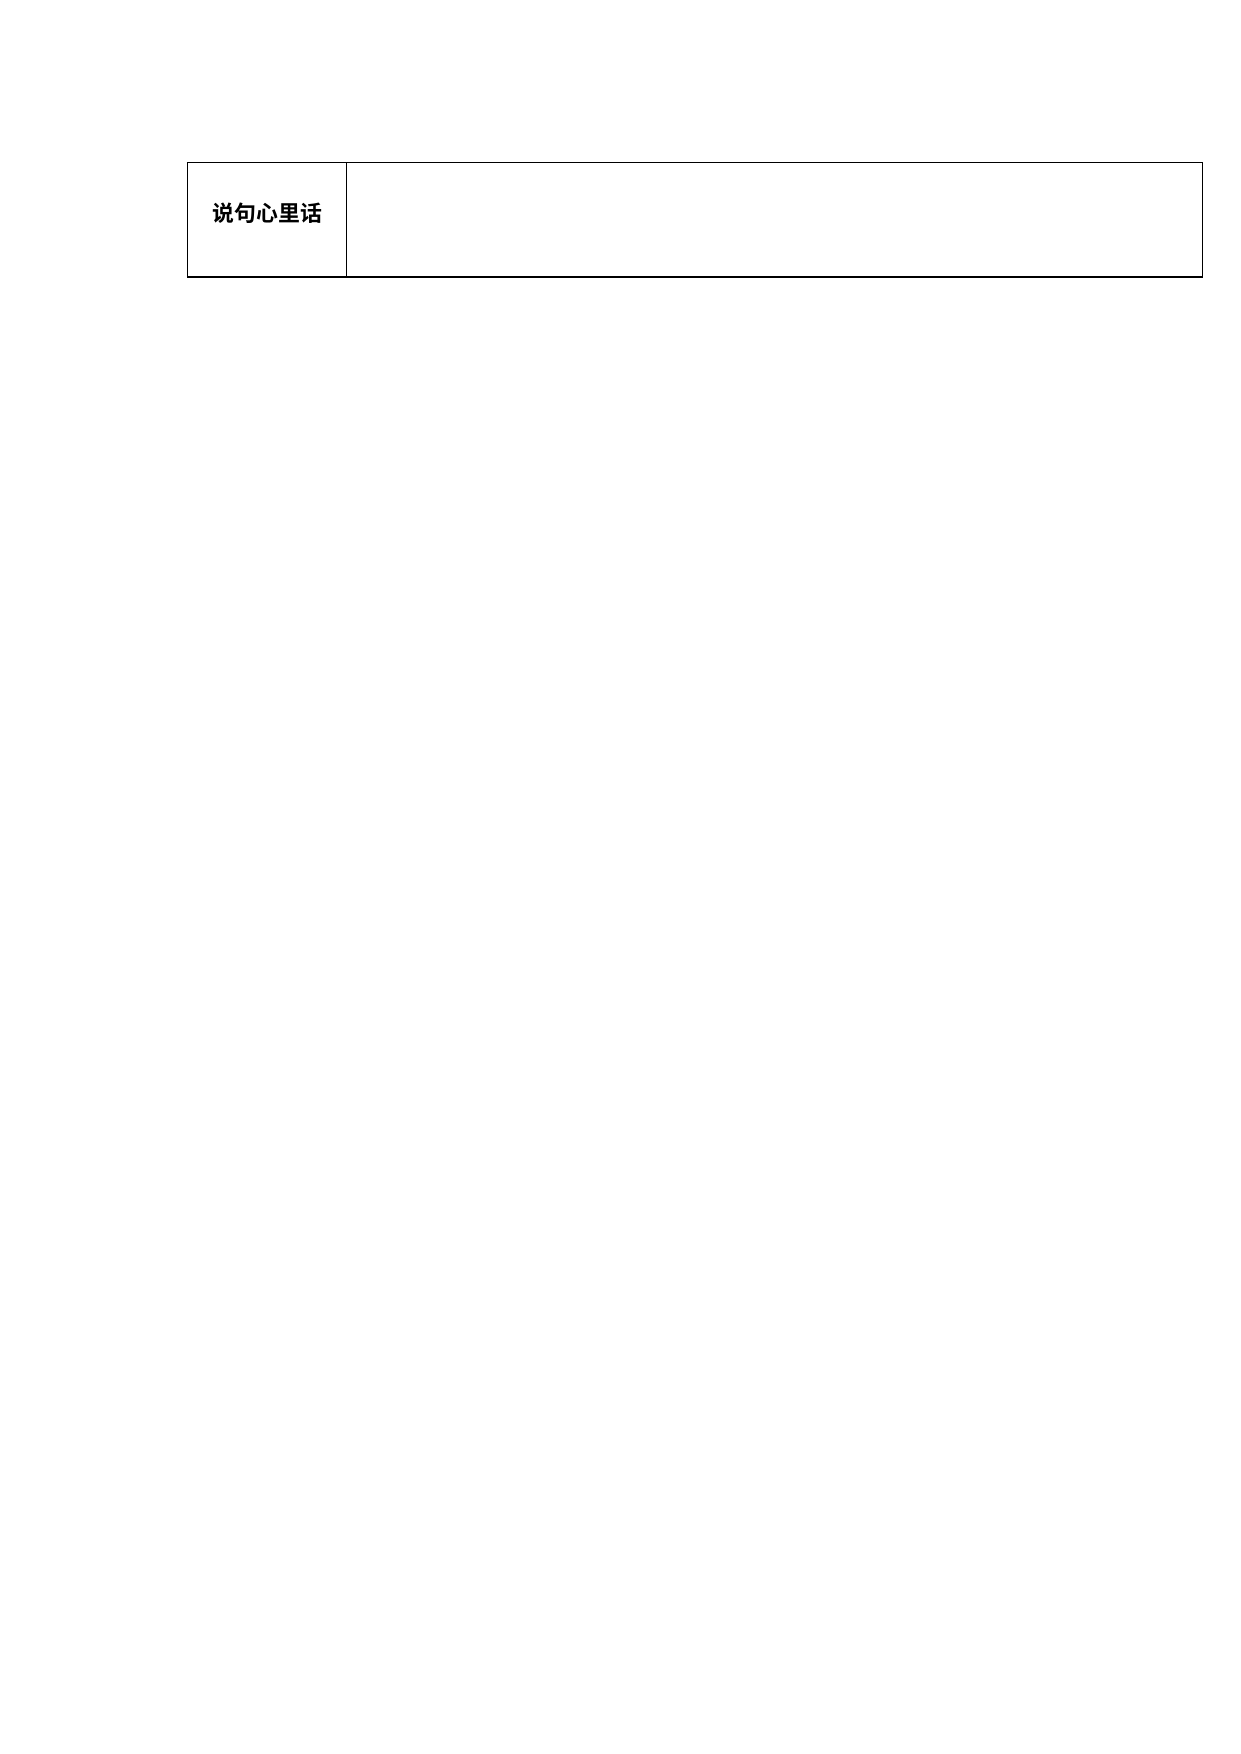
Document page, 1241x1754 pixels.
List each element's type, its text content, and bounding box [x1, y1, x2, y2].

table_cell [347, 163, 1202, 276]
table_cell 说句心里话 [188, 163, 346, 276]
